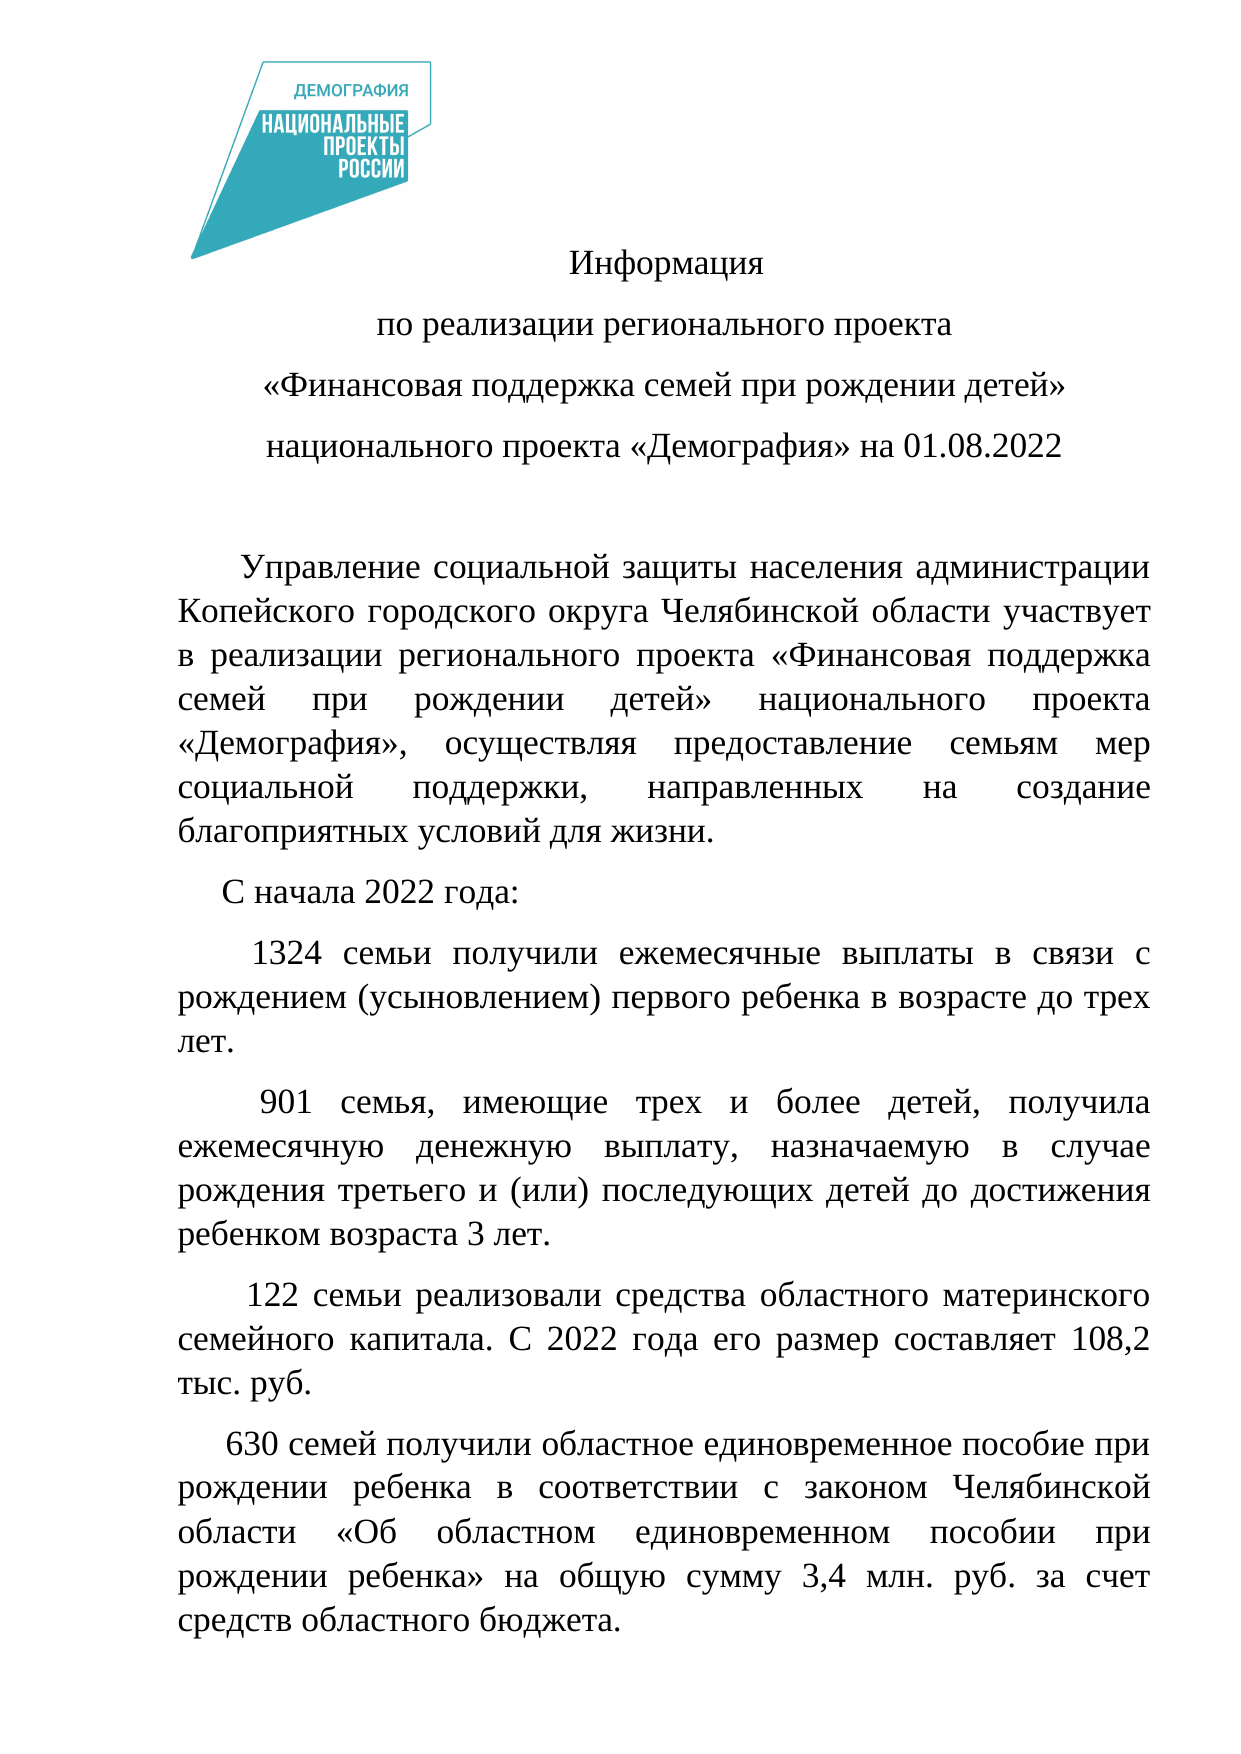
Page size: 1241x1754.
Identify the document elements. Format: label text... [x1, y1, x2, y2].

text по реализации регионального проекта [177, 302, 1152, 343]
text С начала 2022 года: [177, 870, 1152, 911]
text национального проекта «Демография» на 01.08.2022 [177, 424, 1152, 465]
text 630 семей получили областное единовременное пособие при рождении ребенка в соответствии с законом Челябинской области «Об областном единовременном пособии при рождении ребенка» на общую сумму 3,4 млн. руб. за счет средств областного бюджета. [177, 1422, 1152, 1639]
text «Финансовая поддержка семей при рождении детей» [177, 363, 1152, 404]
text 901 семья, имеющие трех и более детей, получила ежемесячную денежную выплату, назначаемую в случае рождения третьего и (или) последующих детей до достижения ребенком возраста 3 лет. [177, 1080, 1152, 1253]
text Управление социальной защиты населения администрации Копейского городского округа Челябинской области участвует в реализации регионального проекта «Финансовая поддержка семей при рождении детей» национального проекта «Демография», осуществляя предоставление семьям мер социальной поддержки, направленных на создание благоприятных условий для жизни. [177, 545, 1152, 851]
picture [177, 44, 448, 275]
text 122 семьи реализовали средства областного материнского семейного капитала. С 2022 года его размер составляет 108,2 тыс. руб. [177, 1273, 1152, 1402]
text 1324 семьи получили ежемесячные выплаты в связи с рождением (усыновлением) первого ребенка в возрасте до трех лет. [177, 931, 1152, 1060]
